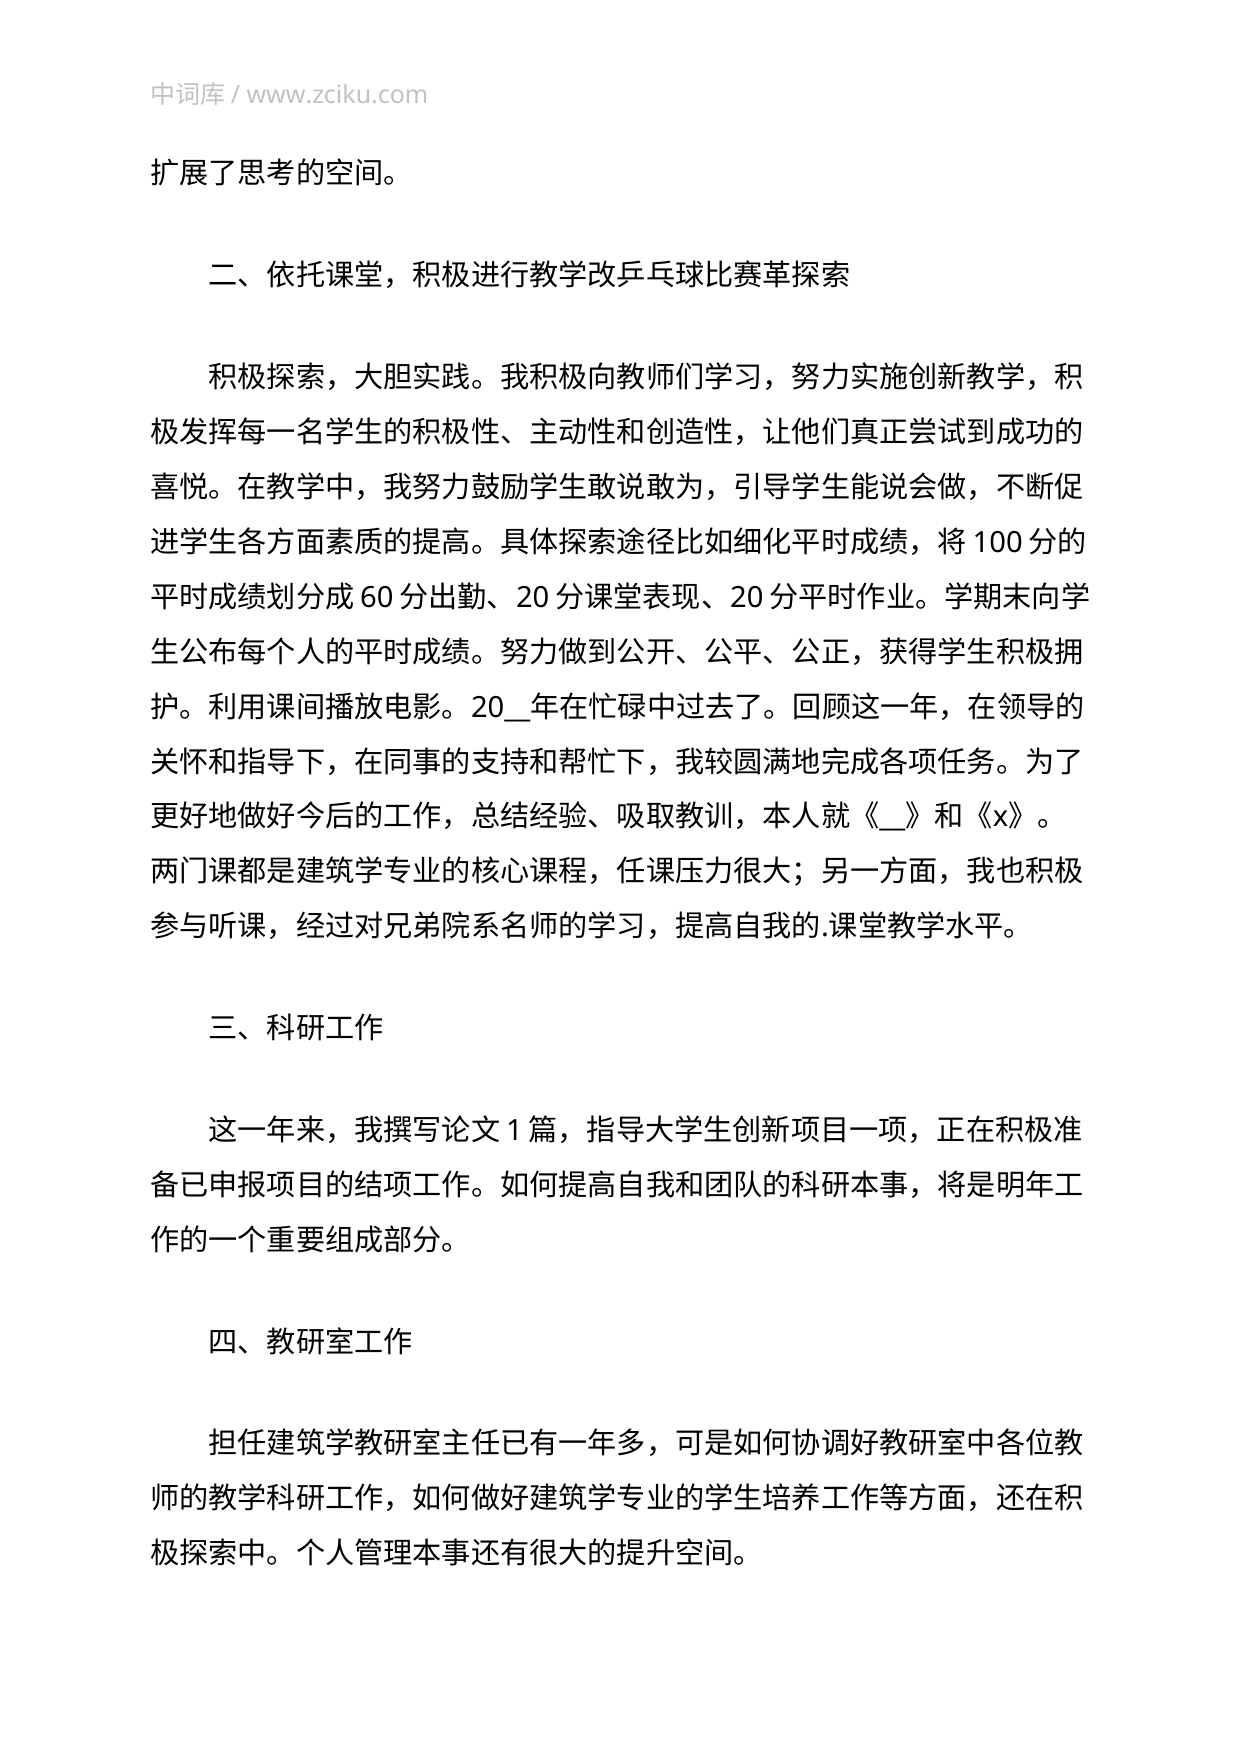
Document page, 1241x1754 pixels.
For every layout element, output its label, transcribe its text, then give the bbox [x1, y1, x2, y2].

text 这一年来，我撰写论文1篇，指导大学生创新项目一项，正在积极准备已申报项目的结项工作。如何提高自我和团队的科研本事，将是明年工作的一个重要组成部分。 [150, 1107, 1090, 1259]
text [150, 150, 1090, 192]
text 三、科研工作 [150, 1005, 1090, 1047]
text 担任建筑学教研室主任已有一年多，可是如何协调好教研室中各位教师的教学科研工作，如何做好建筑学专业的学生培养工作等方面，还在积极探索中。个人管理本事还有很大的提升空间。 [150, 1420, 1090, 1572]
text 四、教研室工作 [150, 1318, 1090, 1361]
text 二、依托课堂，积极进行教学改乒乓球比赛革探索 [150, 252, 1090, 294]
text 积极探索，大胆实践。我积极向教师们学习，努力实施创新教学，积极发挥每一名学生的积极性、主动性和创造性，让他们真正尝试到成功的喜悦。在教学中，我努力鼓励学生敢说敢为，引导学生能说会做，不断促进学生各方面素质的提高。具体探索途径比如细化平时成绩，将100分的平时成绩划分成60分出勤、20分课堂表现、20分平时作业。学期末向学生公布每个人的平时成绩。努力做到公开、公平、公正，获得学生积极拥护。利用课间播放电影。20__年在忙碌中过去了。回顾这一年，在领导的关怀和指导下，在同事的支持和帮忙下，我较圆满地完成各项任务。为了更好地做好今后的工作，总结经验、吸取教训，本人就《__》和《x》。两门课都是建筑学专业的核心课程，任课压力很大；另一方面，我也积极参与听课，经过对兄弟院系名师的学习，提高自我的.课堂教学水平。 [150, 353, 1090, 945]
